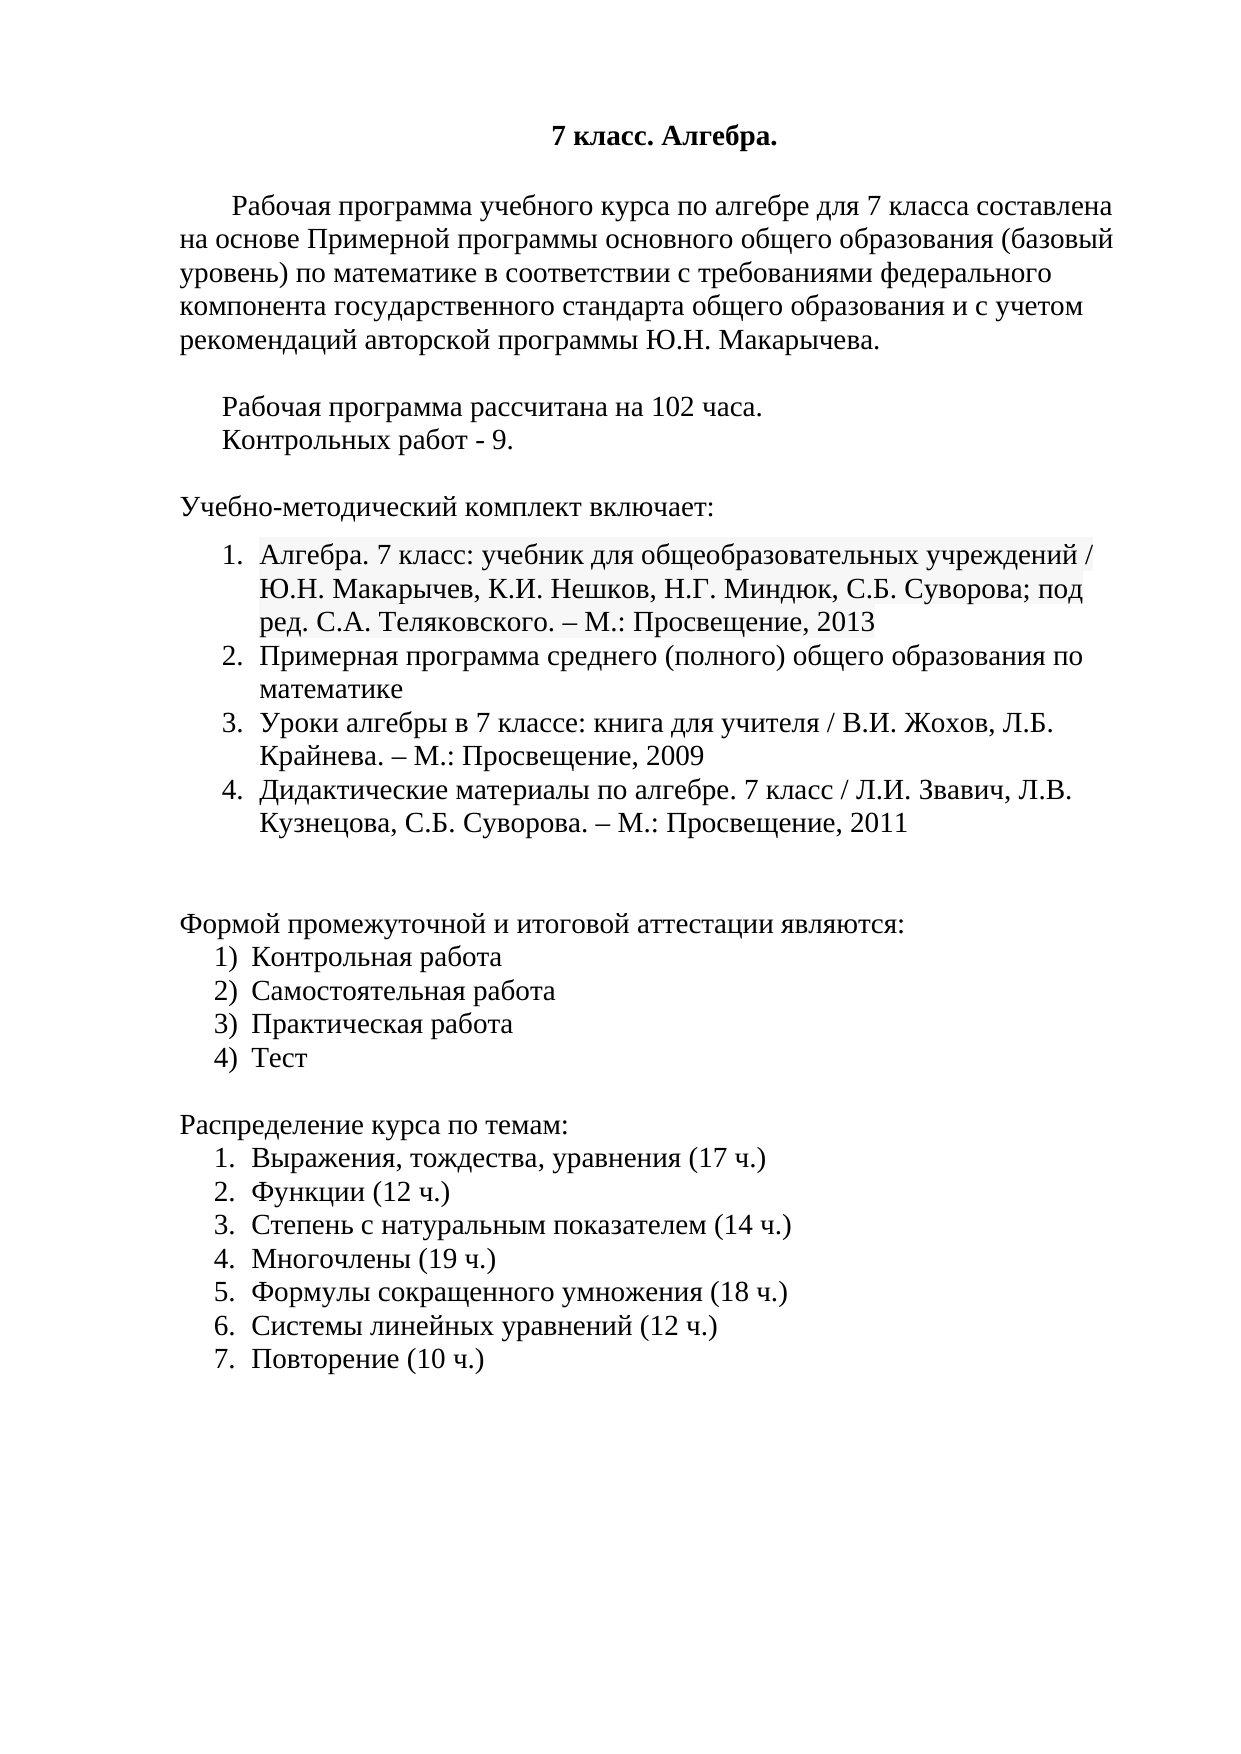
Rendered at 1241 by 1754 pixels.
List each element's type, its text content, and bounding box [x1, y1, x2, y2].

list Контрольная работа [213, 939, 1152, 973]
list Повторение (10 ч.) [213, 1342, 1152, 1376]
list Функции (12 ч.) [213, 1174, 1152, 1208]
list Примерная программа среднего (полного) общего образования по математике [222, 638, 1136, 705]
text 7 класс. Алгебра. [177, 118, 1152, 152]
list Практическая работа [213, 1007, 1152, 1040]
list Дидактические материалы по алгебре. 7 класс / Л.И. Звавич, Л.В. Кузнецова, С.Б. Суворова. – М.: Просвещение, 2011 [222, 772, 1136, 839]
list Тест [213, 1040, 1152, 1074]
list Алгебра. 7 класс: учебник для общеобразовательных учреждений / Ю.Н. Макарычев, К.И. Нешков, Н.Г. Миндюк, С.Б. Суворова; под ред. С.А. Теляковского. – М.: Просвещение, 2013 [875, 537, 1136, 638]
text Учебно-методический комплект включает: [179, 489, 1152, 523]
text Распределение курса по темам: [179, 1107, 1152, 1141]
list Системы линейных уравнений (12 ч.) [213, 1308, 1152, 1342]
list Самостоятельная работа [213, 973, 1152, 1007]
text Рабочая программа рассчитана на 102 часа. [222, 389, 1143, 422]
list Формулы сокращенного умножения (18 ч.) [213, 1275, 1152, 1308]
list Выражения, тождества, уравнения (17 ч.) [213, 1141, 1152, 1174]
list Уроки алгебры в 7 классе: книга для учителя / В.И. Жохов, Л.Б. Крайнева. – М.: Просвещение, 2009 [222, 705, 1136, 772]
text Контрольных работ - 9. [222, 422, 1143, 456]
text Формой промежуточной и итоговой аттестации являются: [179, 906, 1152, 939]
list Степень с натуральным показателем (14 ч.) [213, 1208, 1152, 1241]
text Рабочая программа учебного курса по алгебре для 7 класса составлена на основе Примерной программы основного общего образования (базовый уровень) по математике в соответствии с требованиями федерального компонента государственного стандарта общего образования и с учетом рекомендаций авторской программы Ю.Н. Макарычева. [179, 188, 1143, 355]
list Многочлены (19 ч.) [213, 1241, 1152, 1275]
